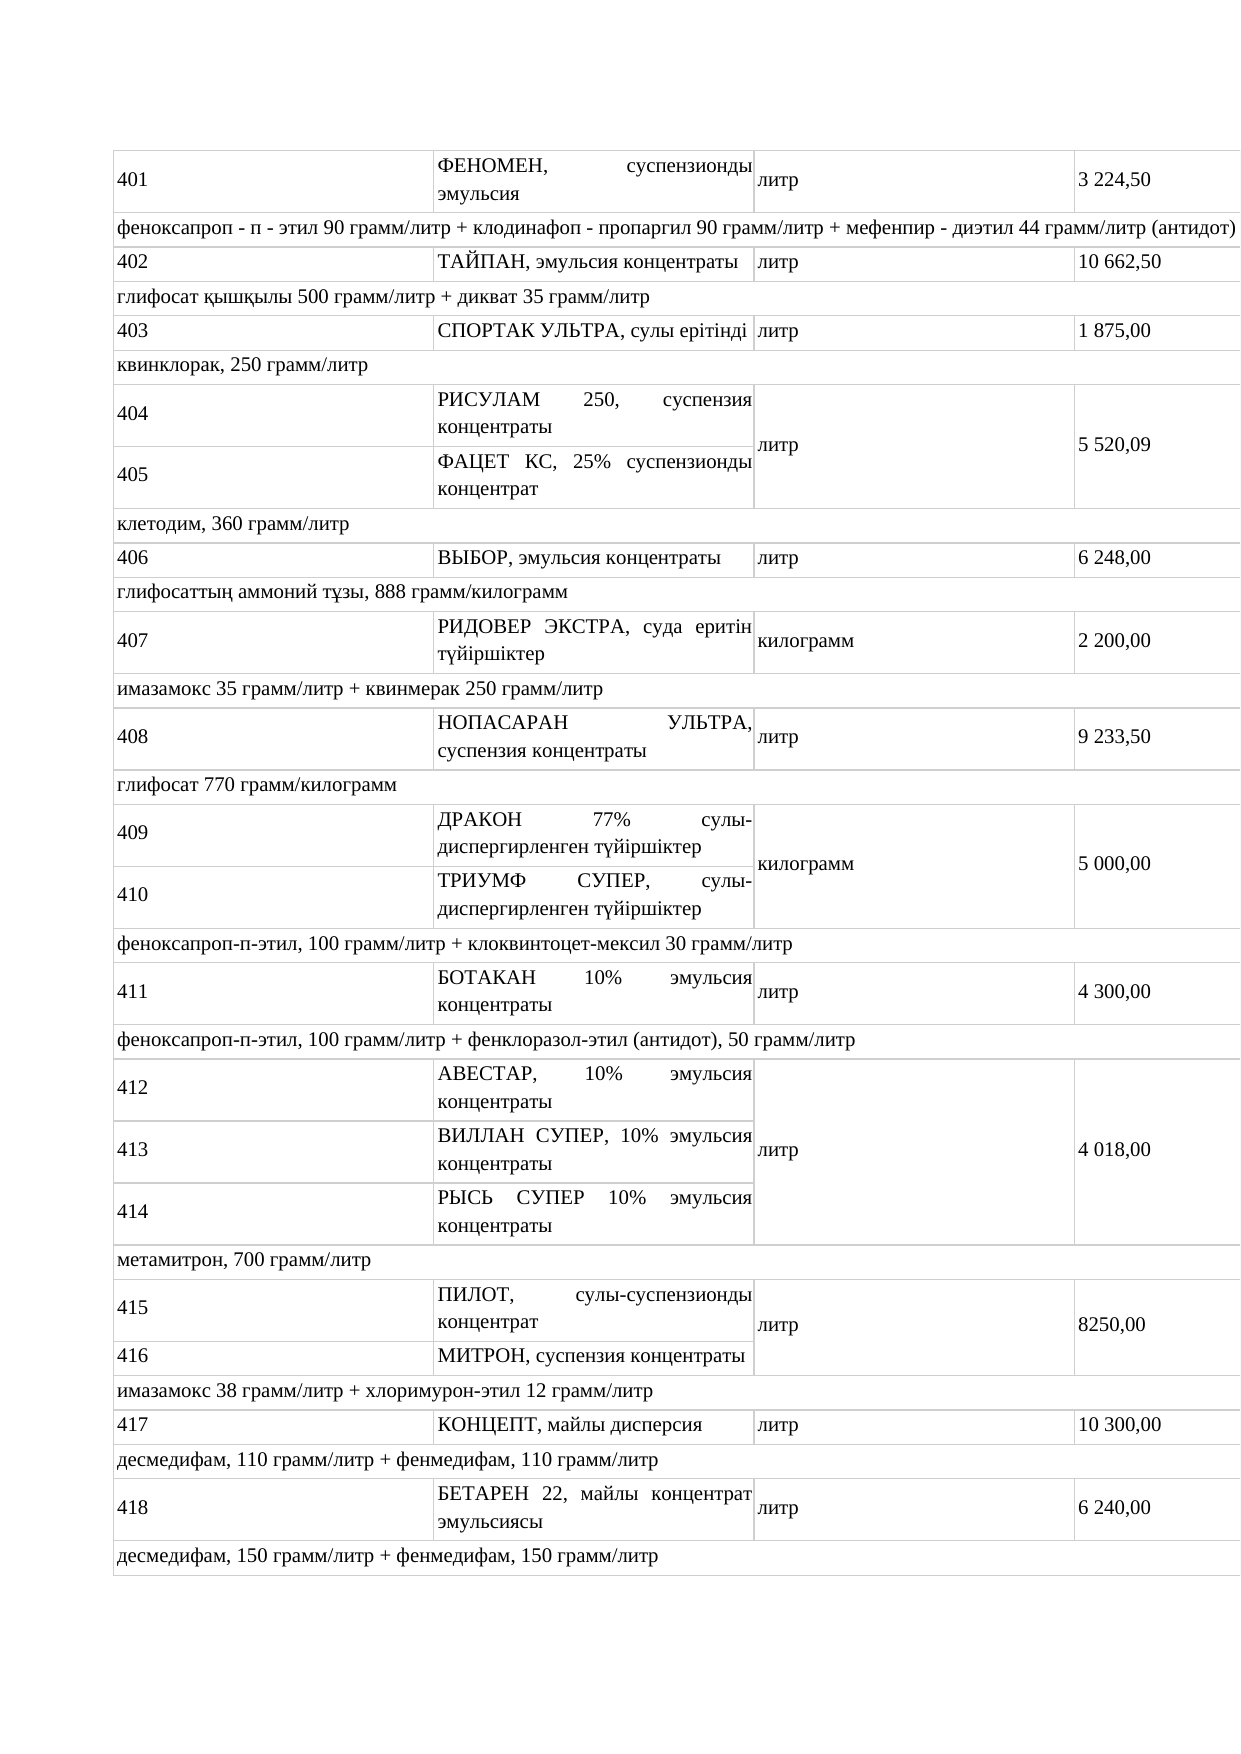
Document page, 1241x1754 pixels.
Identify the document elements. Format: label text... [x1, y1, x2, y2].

table_cell 6 248,00 [1075, 544, 1240, 577]
table_cell 409 [114, 805, 433, 866]
table_cell НОПАСАРАН УЛЬТРА, суспензия концентраты [434, 709, 753, 769]
table_cell метамитрон, 700 грамм/литр [114, 1246, 1240, 1279]
table_cell БОТАКАН 10% эмульсия концентраты [434, 963, 753, 1024]
table_cell 404 [114, 385, 433, 446]
table_cell глифосат 770 грамм/килограмм [114, 771, 1240, 804]
table_cell 405 [114, 447, 433, 508]
table_cell десмедифам, 150 грамм/литр + фенмедифам, 150 грамм/литр [114, 1541, 1240, 1574]
table_cell 4 300,00 [1075, 963, 1240, 1024]
table_cell десмедифам, 110 грамм/литр + фенмедифам, 110 грамм/литр [114, 1445, 1240, 1478]
table_cell ФАЦЕТ КС, 25% суспензионды концентрат [434, 447, 753, 508]
table_cell 10 300,00 [1075, 1411, 1240, 1444]
table_cell 411 [114, 963, 433, 1024]
table_cell 414 [114, 1184, 433, 1244]
table_cell клетодим, 360 грамм/литр [114, 509, 1240, 542]
table_cell 406 [114, 544, 433, 577]
table_cell РИДОВЕР ЭКСТРА, суда еритін түйіршіктер [434, 612, 753, 673]
table_cell имазамокс 38 грамм/литр + хлоримурон-этил 12 грамм/литр [114, 1376, 1240, 1409]
table_cell КОНЦЕПТ, майлы дисперсия [434, 1411, 753, 1444]
table_cell АВЕСТАР, 10% эмульсия концентраты [434, 1060, 753, 1120]
table_cell ВЫБОР, эмульсия концентраты [434, 544, 753, 577]
table_cell 3 224,50 [1075, 151, 1240, 212]
table_cell феноксапроп - п - этил 90 грамм/литр + клодинафоп - пропаргил 90 грамм/литр + мефенпир - диэтил 44 грамм/литр (антидот) [114, 213, 1240, 246]
table_cell ТАЙПАН, эмульсия концентраты [434, 248, 753, 281]
table_cell РЫСЬ СУПЕР 10% эмульсия концентраты [434, 1184, 753, 1244]
table_cell глифосат қышқылы 500 грамм/литр + дикват 35 грамм/литр [114, 282, 1240, 315]
table_cell килограмм [755, 612, 1074, 673]
table_cell ФЕНОМЕН, суспензионды эмульсия [434, 151, 753, 212]
table_cell 402 [114, 248, 433, 281]
table_cell литр [755, 1280, 1074, 1375]
table_cell БЕТАРЕН 22, майлы концентрат эмульсиясы [434, 1479, 753, 1540]
table_cell 6 240,00 [1075, 1479, 1240, 1540]
table_cell СПОРТАК УЛЬТРА, сулы ерітінді [434, 316, 753, 349]
table_cell 415 [114, 1280, 433, 1341]
table_cell литр [755, 1411, 1074, 1444]
table_cell 417 [114, 1411, 433, 1444]
table_cell 9 233,50 [1075, 709, 1240, 769]
table_cell 407 [114, 612, 433, 673]
table_cell 5 520,09 [1075, 385, 1240, 508]
table_cell килограмм [755, 805, 1074, 928]
table_cell 401 [114, 151, 433, 212]
table_cell РИСУЛАМ 250, суспензия концентраты [434, 385, 753, 446]
table_cell литр [755, 1479, 1074, 1540]
table_cell 410 [114, 867, 433, 928]
table_cell квинклорак, 250 грамм/литр [114, 351, 1240, 384]
table_cell глифосаттың аммоний тұзы, 888 грамм/килограмм [114, 578, 1240, 611]
table_cell ДРАКОН 77% сулы-диспергирленген түйіршіктер [434, 805, 753, 866]
table_cell 408 [114, 709, 433, 769]
table_cell 4 018,00 [1075, 1060, 1240, 1244]
table_cell литр [755, 248, 1074, 281]
table_cell литр [755, 151, 1074, 212]
table_cell имазамокс 35 грамм/литр + квинмерак 250 грамм/литр [114, 674, 1240, 707]
table_cell 8250,00 [1075, 1280, 1240, 1375]
table_cell литр [755, 544, 1074, 577]
table_cell литр [755, 963, 1074, 1024]
table_cell МИТРОН, суспензия концентраты [434, 1342, 753, 1375]
table_cell ПИЛОТ, сулы-суспензионды концентрат [434, 1280, 753, 1341]
table_cell литр [755, 316, 1074, 349]
table_cell литр [755, 1060, 1074, 1244]
table_cell литр [755, 385, 1074, 508]
table_cell 1 875,00 [1075, 316, 1240, 349]
table_cell 418 [114, 1479, 433, 1540]
table_cell литр [755, 709, 1074, 769]
table_cell 416 [114, 1342, 433, 1375]
table_cell 2 200,00 [1075, 612, 1240, 673]
table_cell 403 [114, 316, 433, 349]
table_cell 5 000,00 [1075, 805, 1240, 928]
table_cell 412 [114, 1060, 433, 1120]
table_cell 413 [114, 1122, 433, 1182]
table_cell феноксапроп-п-этил, 100 грамм/литр + фенклоразол-этил (антидот), 50 грамм/литр [114, 1025, 1240, 1058]
table_cell ТРИУМФ СУПЕР, сулы-диспергирленген түйіршіктер [434, 867, 753, 928]
table_cell 10 662,50 [1075, 248, 1240, 281]
table_cell феноксапроп-п-этил, 100 грамм/литр + клоквинтоцет-мексил 30 грамм/литр [114, 929, 1240, 962]
table_cell ВИЛЛАН СУПЕР, 10% эмульсия концентраты [434, 1122, 753, 1182]
